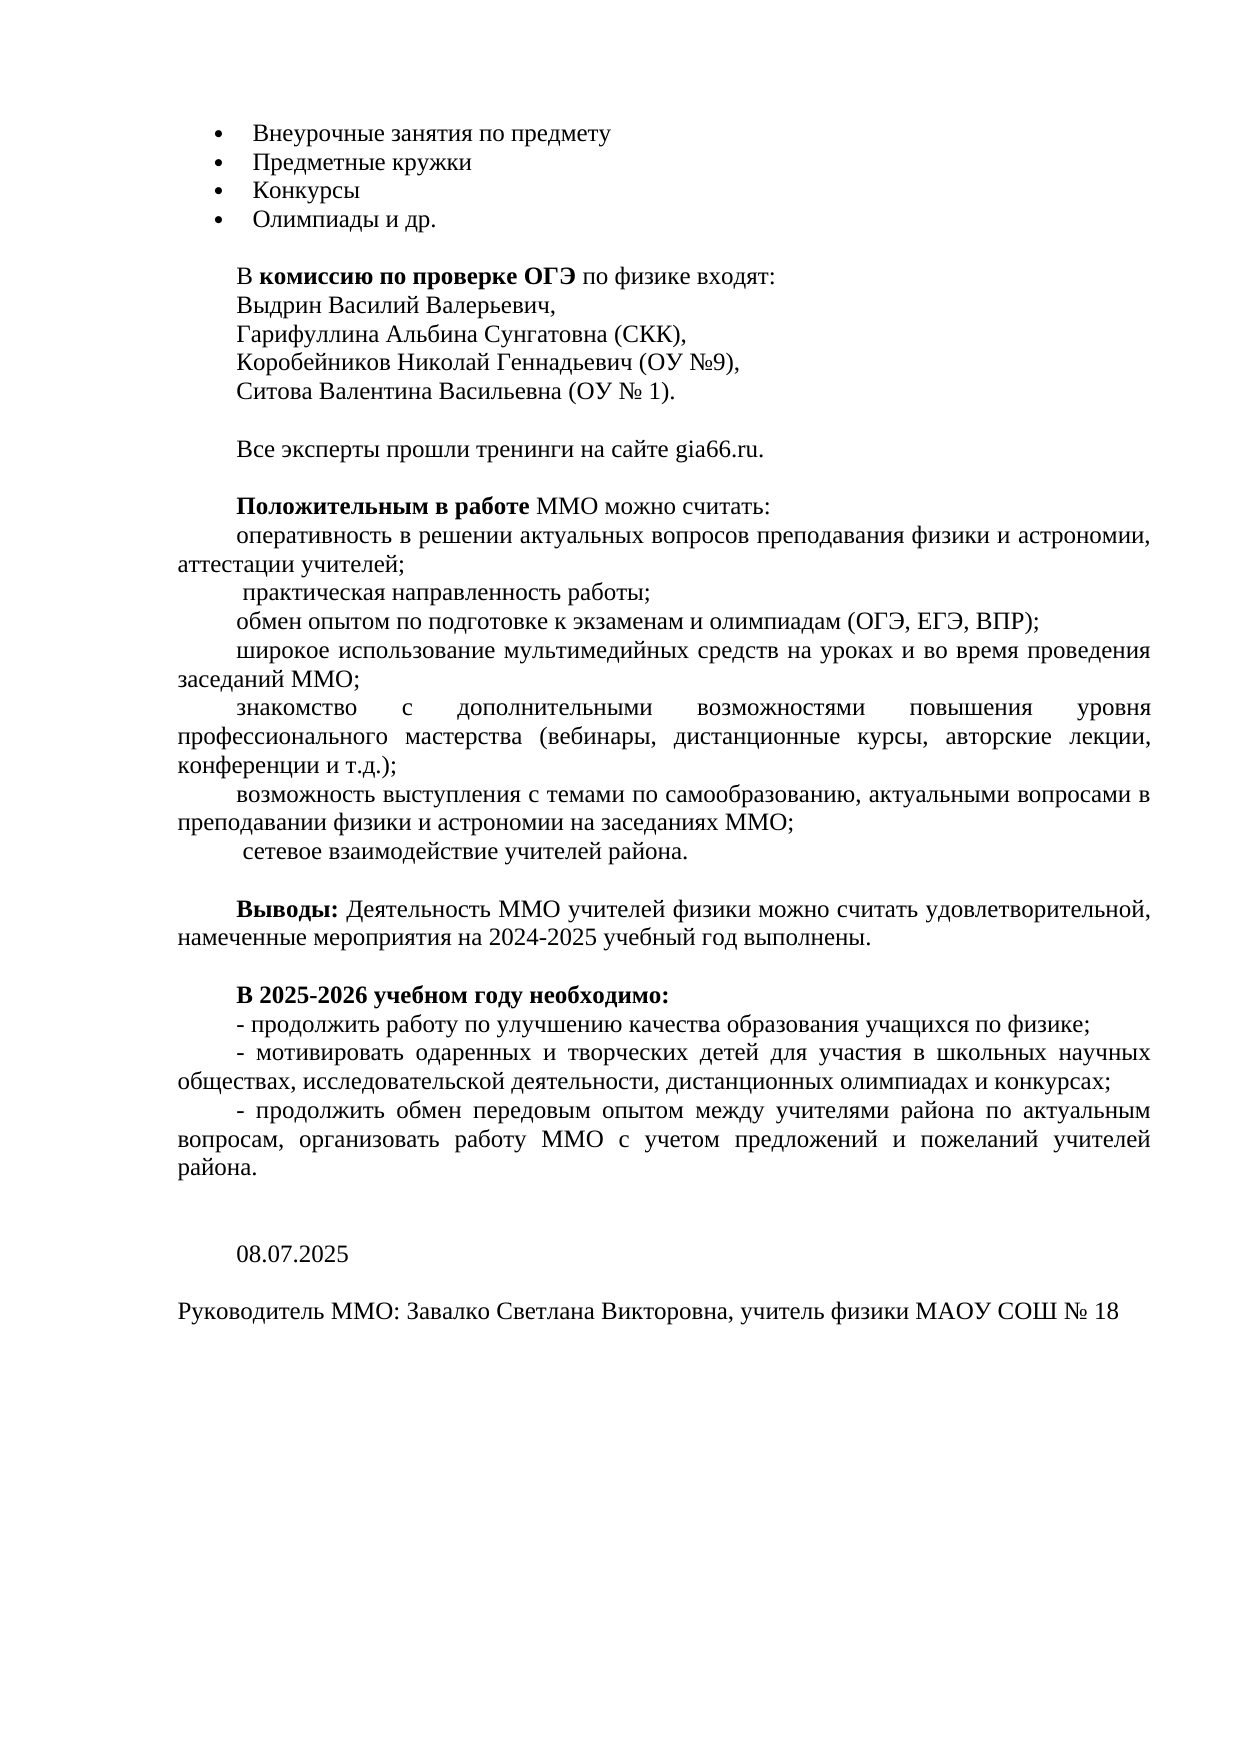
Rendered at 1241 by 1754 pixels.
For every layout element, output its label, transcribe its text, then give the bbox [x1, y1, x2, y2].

list Руководитель ММО: Завалко Светлана Викторовна, учитель физики МАОУ СОШ № 18 [177, 1296, 1152, 1325]
list сетевое взаимодействие учителей района. [177, 836, 1152, 865]
text Все эксперты прошли тренинги на сайте gia66.ru. [177, 434, 1152, 462]
list Положительным в работе ММО можно считать: [177, 491, 1152, 520]
list Олимпиады и др. [215, 204, 1152, 233]
list Предметные кружки [215, 147, 1152, 176]
list 08.07.2025 [177, 1239, 1152, 1267]
list - продолжить обмен передовым опытом между учителями района по актуальным вопросам, организовать работу ММО с учетом предложений и пожеланий учителей района. [177, 1095, 1152, 1181]
list оперативность в решении актуальных вопросов преподавания физики и астрономии, аттестации учителей; [177, 520, 1152, 577]
list знакомство с дополнительными возможностями повышения уровня профессионального мастерства (вебинары, дистанционные курсы, авторские лекции, конференции и т.д.); [177, 692, 1152, 779]
text Коробейников Николай Геннадьевич (ОУ №9), [177, 347, 1152, 376]
list практическая направленность работы; [177, 577, 1152, 606]
list В 2025-2026 учебном году необходимо: [177, 980, 1152, 1009]
list возможность выступления с темами по самообразованию, актуальными вопросами в преподавании физики и астрономии на заседаниях ММО; [177, 779, 1152, 836]
list обмен опытом по подготовке к экзаменам и олимпиадам (ОГЭ, ЕГЭ, ВПР); [177, 606, 1152, 635]
list Выводы: Деятельность ММО учителей физики можно считать удовлетворительной, намеченные мероприятия на 2024-2025 учебный год выполнены. [177, 894, 1152, 951]
list - мотивировать одаренных и творческих детей для участия в школьных научных обществах, исследовательской деятельности, дистанционных олимпиадах и конкурсах; [177, 1037, 1152, 1095]
text Гарифуллина Альбина Сунгатовна (СКК), [177, 319, 1152, 347]
list Конкурсы [215, 176, 1152, 204]
text В комиссию по проверке ОГЭ по физике входят: [177, 261, 1152, 290]
list Внеурочные занятия по предмету [215, 118, 1152, 147]
text Выдрин Василий Валерьевич, [177, 290, 1152, 319]
list - продолжить работу по улучшению качества образования учащихся по физике; [177, 1009, 1152, 1037]
text Ситова Валентина Васильевна (ОУ № 1). [177, 376, 1152, 405]
list широкое использование мультимедийных средств на уроках и во время проведения заседаний ММО; [177, 635, 1152, 692]
